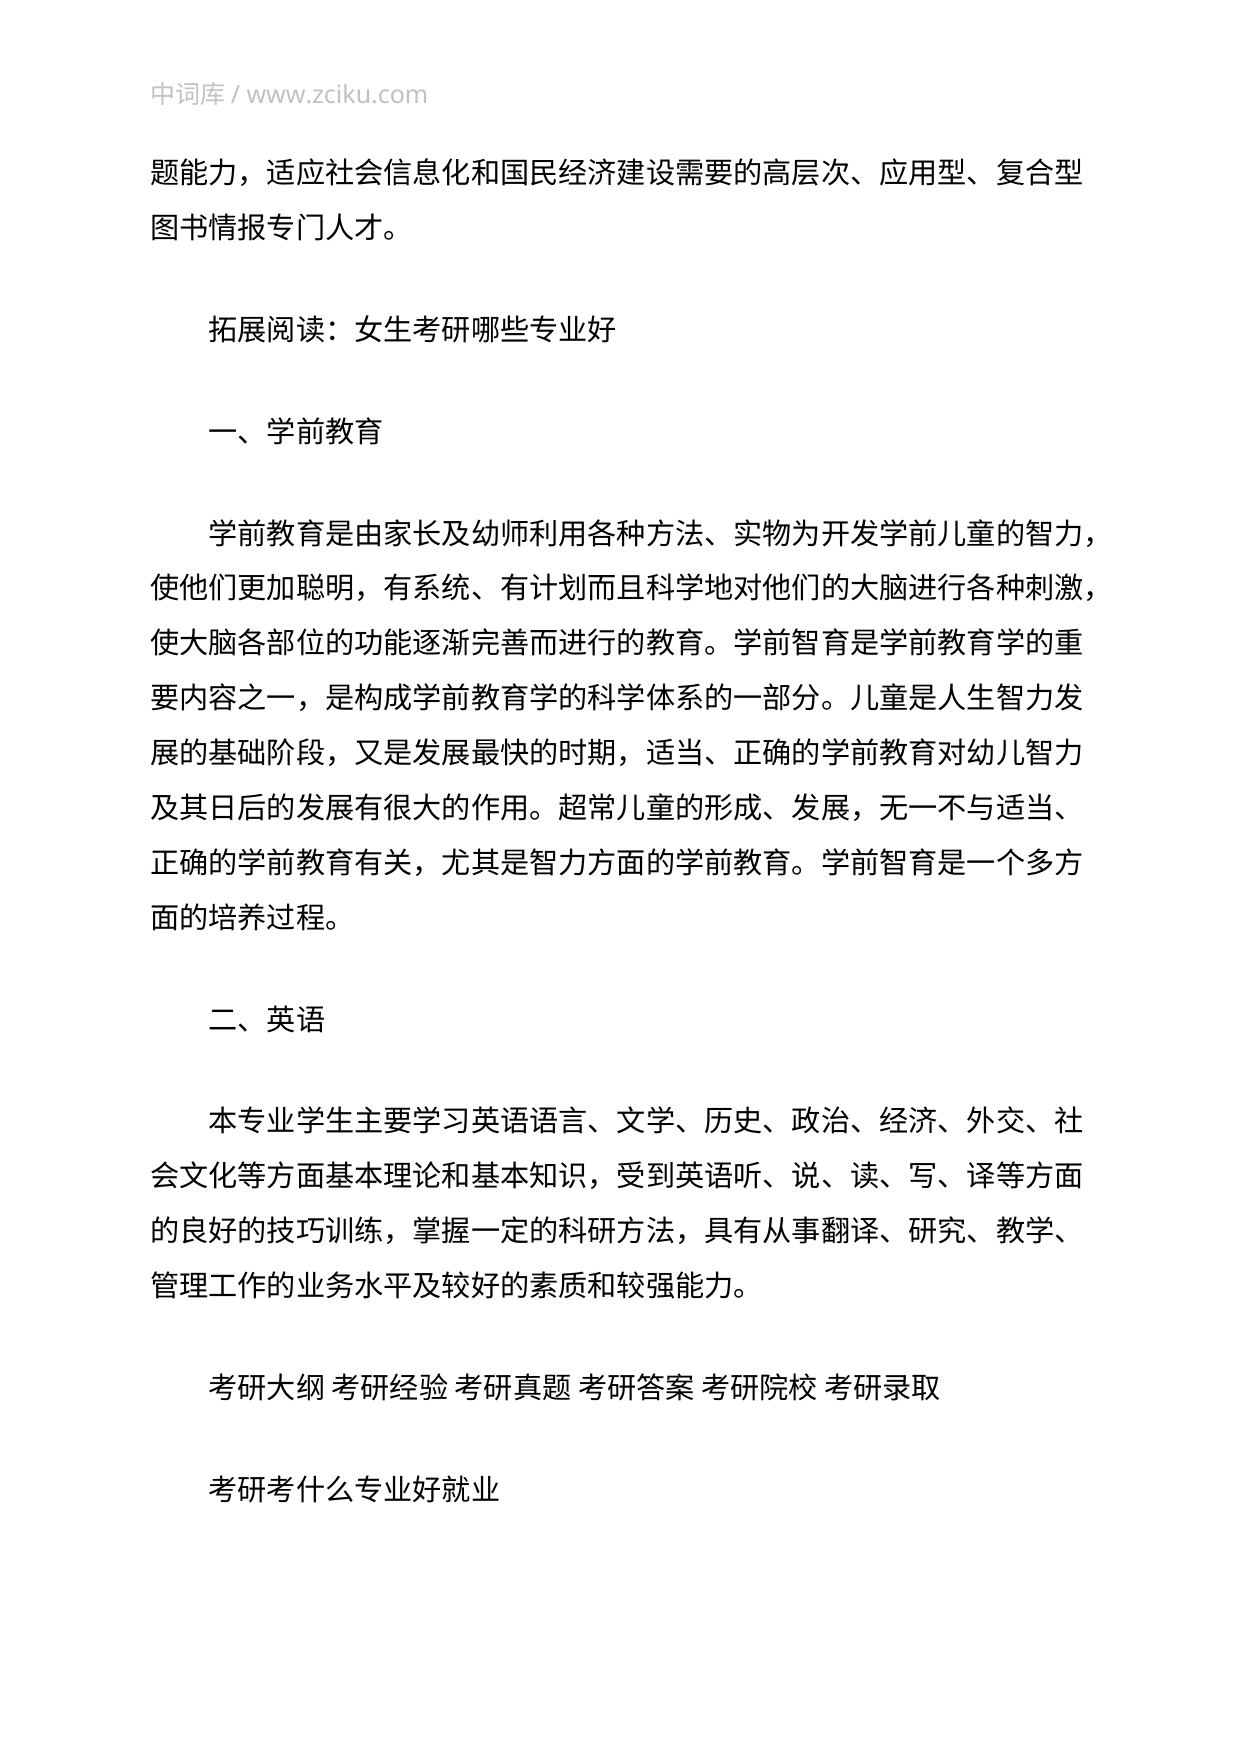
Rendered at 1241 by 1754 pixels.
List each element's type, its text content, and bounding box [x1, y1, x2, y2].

text 考研考什么专业好就业 [150, 1466, 1090, 1508]
text 二、英语 [150, 996, 1090, 1038]
text 一、学前教育 [150, 408, 1090, 451]
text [150, 150, 1090, 247]
text 拓展阅读：女生考研哪些专业好 [150, 307, 1090, 349]
text 考研大纲 考研经验 考研真题 考研答案 考研院校 考研录取 [150, 1364, 1090, 1407]
text 学前教育是由家长及幼师利用各种方法、实物为开发学前儿童的智力，使他们更加聪明，有系统、有计划而且科学地对他们的大脑进行各种刺激，使大脑各部位的功能逐渐完善而进行的教育。学前智育是学前教育学的重要内容之一，是构成学前教育学的科学体系的一部分。儿童是人生智力发展的基础阶段，又是发展最快的时期，适当、正确的学前教育对幼儿智力及其日后的发展有很大的作用。超常儿童的形成、发展，无一不与适当、正确的学前教育有关，尤其是智力方面的学前教育。学前智育是一个多方面的培养过程。 [150, 510, 1090, 937]
text 本专业学生主要学习英语语言、文学、历史、政治、经济、外交、社会文化等方面基本理论和基本知识，受到英语听、说、读、写、译等方面的良好的技巧训练，掌握一定的科研方法，具有从事翻译、研究、教学、管理工作的业务水平及较好的素质和较强能力。 [150, 1098, 1090, 1305]
